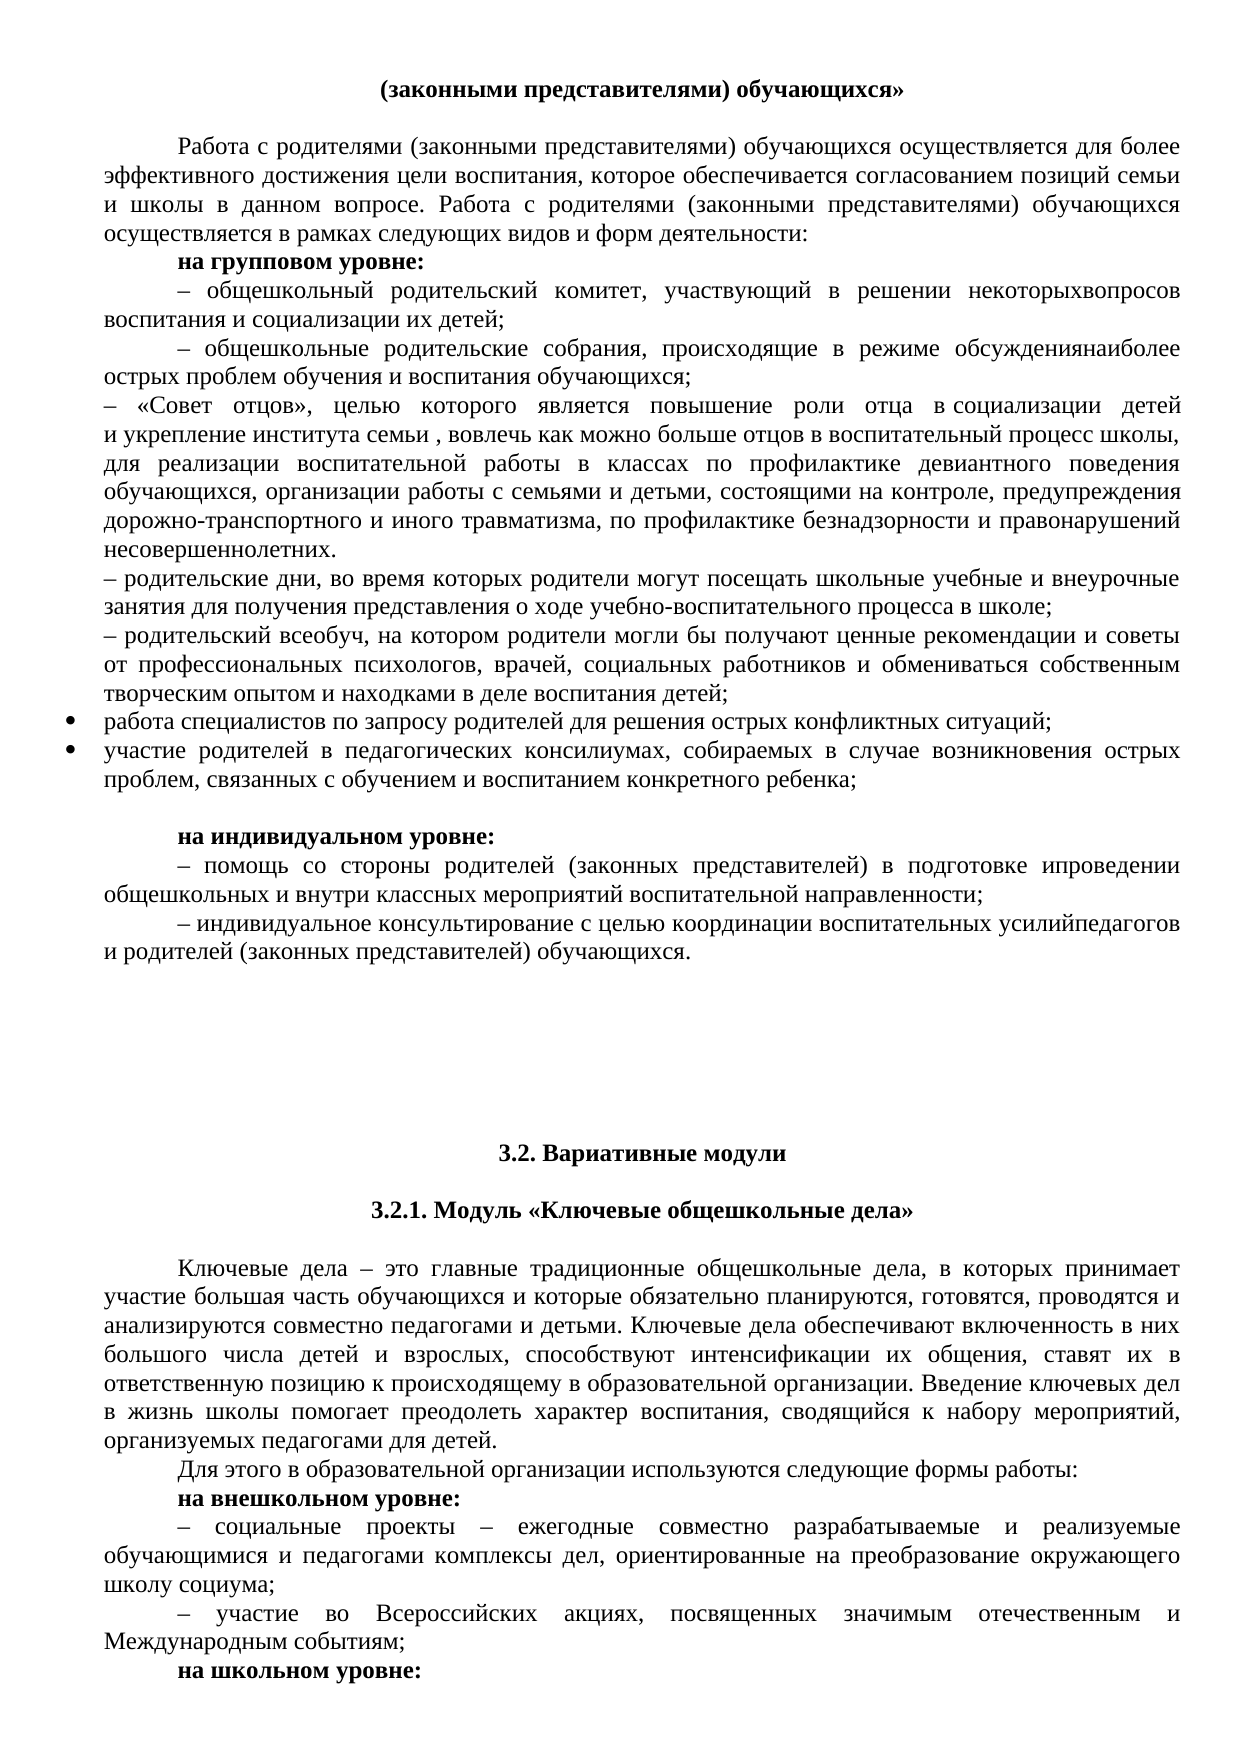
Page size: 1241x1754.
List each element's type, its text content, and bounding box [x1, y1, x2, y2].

text – индивидуальное консультирование c целью координации воспитательных усилийпедагогов и родителей (законных представителей) обучающихся. [103, 908, 1181, 965]
text (законными представителями) обучающихся» [103, 74, 1181, 103]
text – «Совет отцов», целью которого является повышение роли отца в социализации детей и укрепление института семьи , вовлечь как можно больше отцов в воспитательный процесс школы, для реализации воспитательной работы в классах по профилактике девиантного поведения обучающихся, организации работы с семьями и детьми, состоящими на контроле, предупреждения дорожно-транспортного и иного травматизма, по профилактике безнадзорности и правонарушений несовершеннолетних. [103, 390, 1181, 563]
list участие родителей в педагогических консилиумах, собираемых в случае возникновения острых проблем, связанных с обучением и воспитанием конкретного ребенка; [66, 735, 1181, 793]
text – общешкольные родительские собрания, происходящие в режиме обсуждениянаиболее острых проблем обучения и воспитания обучающихся; [103, 333, 1181, 390]
text Ключевые дела – это главные традиционные общешкольные дела, в которых принимает участие большая часть обучающихся и которые обязательно планируются, готовятся, проводятся и анализируются совместно педагогами и детьми. Ключевые дела обеспечивают включенность в них большого числа детей и взрослых, способствуют интенсификации их общения, ставят их в ответственную позицию к происходящему в образовательной организации. Введение ключевых дел в жизнь школы помогает преодолеть характер воспитания, сводящийся к набору мероприятий, организуемых педагогами для детей. [103, 1253, 1181, 1454]
text на внешкольном уровне: [103, 1483, 1181, 1511]
text на индивидуальном уровне: [103, 821, 1181, 850]
list работа специалистов по запросу родителей для решения острых конфликтных ситуаций; [66, 706, 1181, 735]
text Работа с родителями (законными представителями) обучающихся осуществляется для более эффективного достижения цели воспитания, которое обеспечивается согласованием позиций семьи и школы в данном вопросе. Работа с родителями (законными представителями) обучающихся осуществляется в рамках следующих видов и форм деятельности: [103, 131, 1181, 246]
text – общешкольный родительский комитет, участвующий в решении некоторыхвопросов воспитания и социализации их детей; [103, 275, 1181, 333]
text – помощь со стороны родителей (законных представителей) в подготовке ипроведении общешкольных и внутри классных мероприятий воспитательной направленности; [103, 850, 1181, 908]
text 3.2.1. Модуль «Ключевые общешкольные дела» [103, 1195, 1181, 1224]
text Для этого в образовательной организации используются следующие формы работы: [103, 1454, 1181, 1483]
text – родительские дни, во время которых родители могут посещать школьные учебные и внеурочные занятия для получения представления о ходе учебно-воспитательного процесса в школе; [103, 563, 1181, 620]
text – социальные проекты – ежегодные совместно разрабатываемые и реализуемые обучающимися и педагогами комплексы дел, ориентированные на преобразование окружающего школу социума; [103, 1511, 1181, 1598]
text – родительский всеобуч, на котором родители могли бы получают ценные рекомендации и советы от профессиональных психологов, врачей, социальных работников и обмениваться собственным творческим опытом и находками в деле воспитания детей; [103, 620, 1181, 706]
text на школьном уровне: [103, 1655, 1181, 1684]
text на групповом уровне: [103, 246, 1181, 275]
text – участие во Всероссийских акциях, посвященных значимым отечественным и Международным событиям; [103, 1598, 1181, 1655]
text 3.2. Вариативные модули [103, 1138, 1181, 1166]
